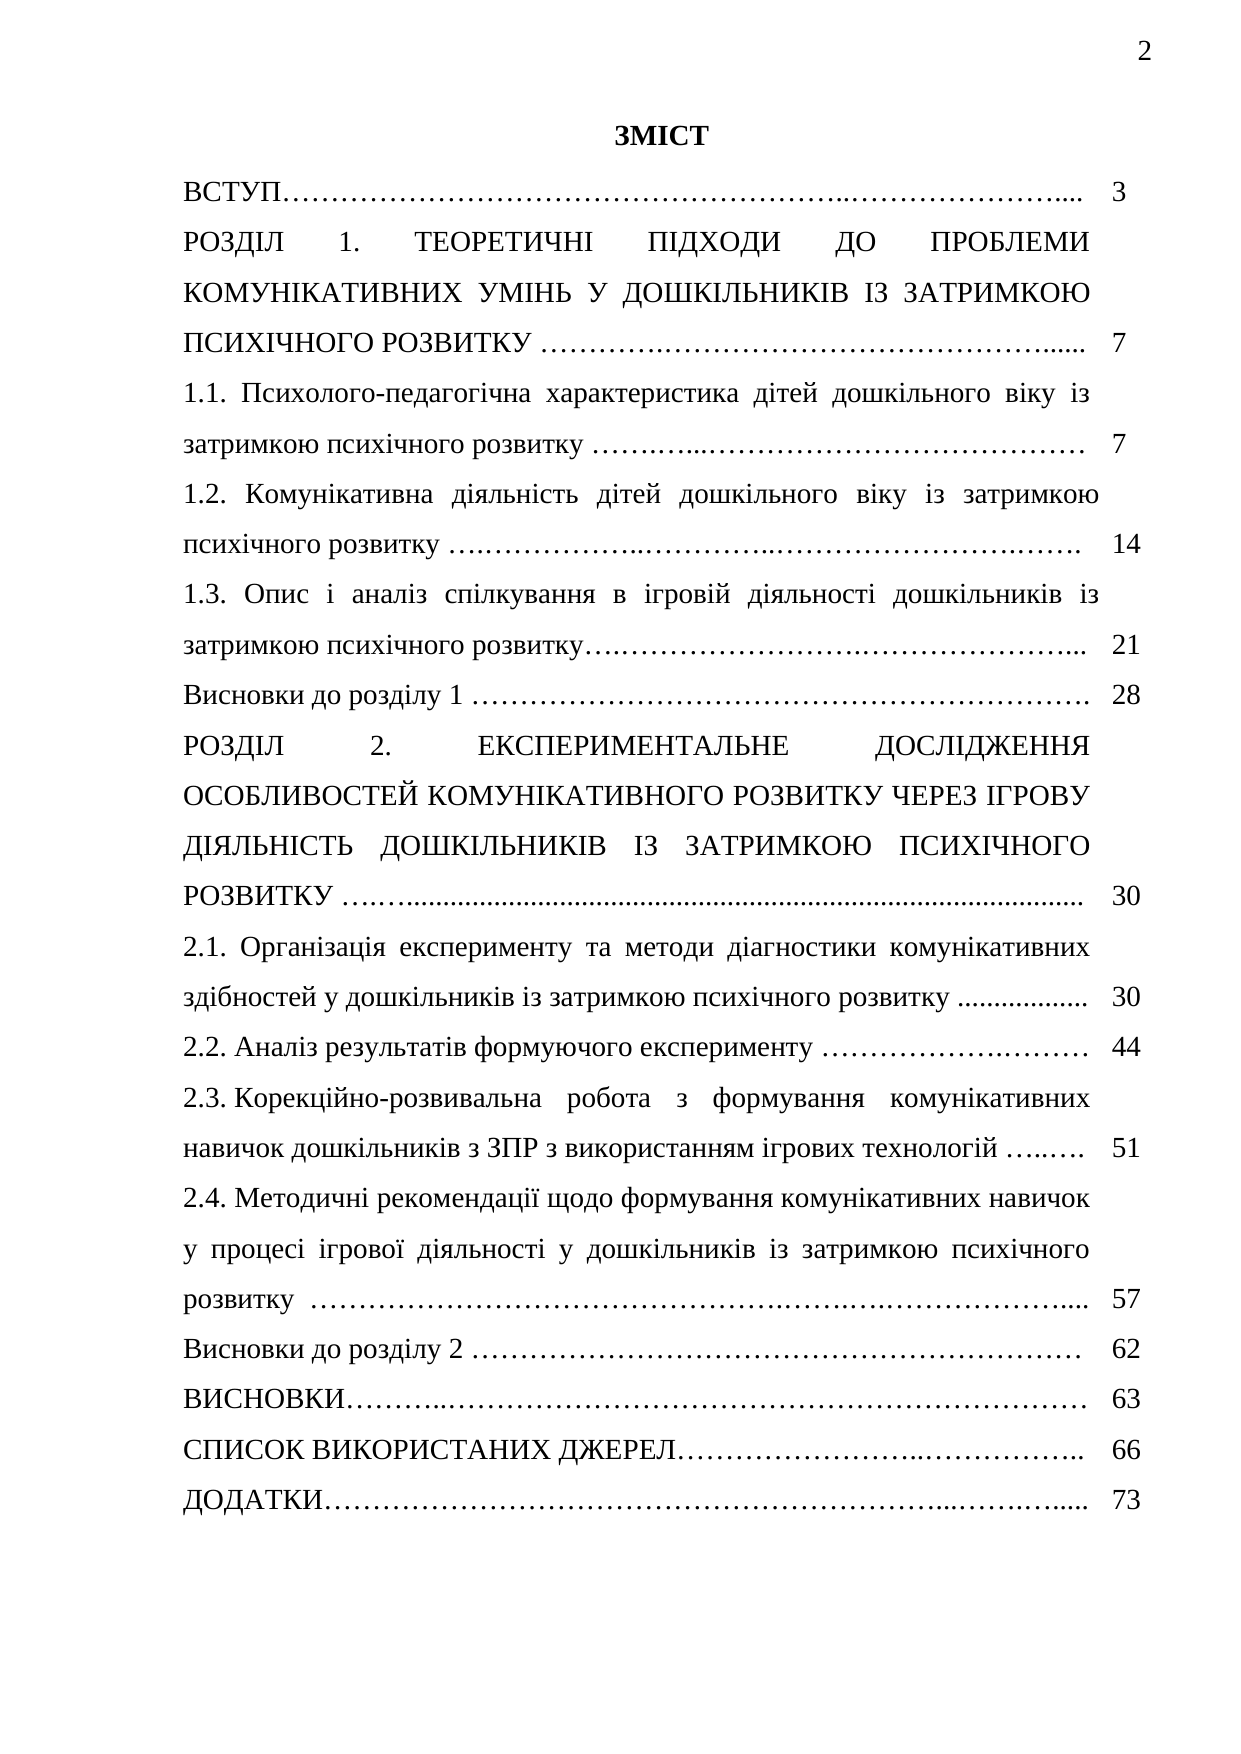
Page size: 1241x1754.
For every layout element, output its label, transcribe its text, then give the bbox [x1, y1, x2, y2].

table_header 3 7 7 14 21 28 30 30 44 51 57 62 63 66 73 [1106, 169, 1162, 1535]
table_header ВСТУП…………………………………………………..………………….... РОЗДІЛ 1. ТЕОРЕТИЧНІ ПІДХОДИ ДО ПРОБЛЕМИ КОМУНІКАТИВНИХ УМІНЬ У ДОШКІЛЬНИКІВ ІЗ ЗАТРИМКОЮ ПСИХІЧНОГО РОЗВИТКУ ………….…………………………………...... 1.1. Психолого-педагогічна характеристика дітей дошкільного віку із затримкою психічного розвитку …….…...………………………………… 1.2. Комунікативна діяльність дітей дошкільного віку із затримкою психічного розвитку ….……………..…………..…………………….……. 1.3. Опис і аналіз спілкування в ігровій діяльності дошкільників із затримкою психічного розвитку….…………………….…………………... Висновки до розділу 1 ………………………………………………………. РОЗДІЛ 2. ЕКСПЕРИМЕНТАЛЬНЕ ДОСЛІДЖЕННЯ ОСОБЛИВОСТЕЙ КОМУНІКАТИВНОГО РОЗВИТКУ ЧЕРЕЗ ІГРОВУ ДІЯЛЬНІСТЬ ДОШКІЛЬНИКІВ ІЗ ЗАТРИМКОЮ ПСИХІЧНОГО РОЗВИТКУ ….…............................................................................................. 2.1. Організація експерименту та методи діагностики комунікативних здібностей у дошкільників із затримкою психічного розвитку .................. 2.2. Аналіз результатів формуючого експерименту ……………….……… 2.3. Корекційно-розвивальна робота з формування комунікативних навичок дошкільників з ЗПР з використанням ігрових технологій …..…. 2.4. Методичні рекомендації щодо формування комунікативних навичок у процесі ігрової діяльності у дошкільників із затримкою психічного розвитку ………………………………………….…….….……………….... Висновки до розділу 2 ……………………………………………………… ВИСНОВКИ………..………………………………………………………… СПИСОК ВИКОРИСТАНИХ ДЖЕРЕЛ……………………..…………….. ДОДАТКИ………………………………………………………...…….…..... [177, 169, 1106, 1535]
text ЗМІСТ [177, 118, 1146, 152]
